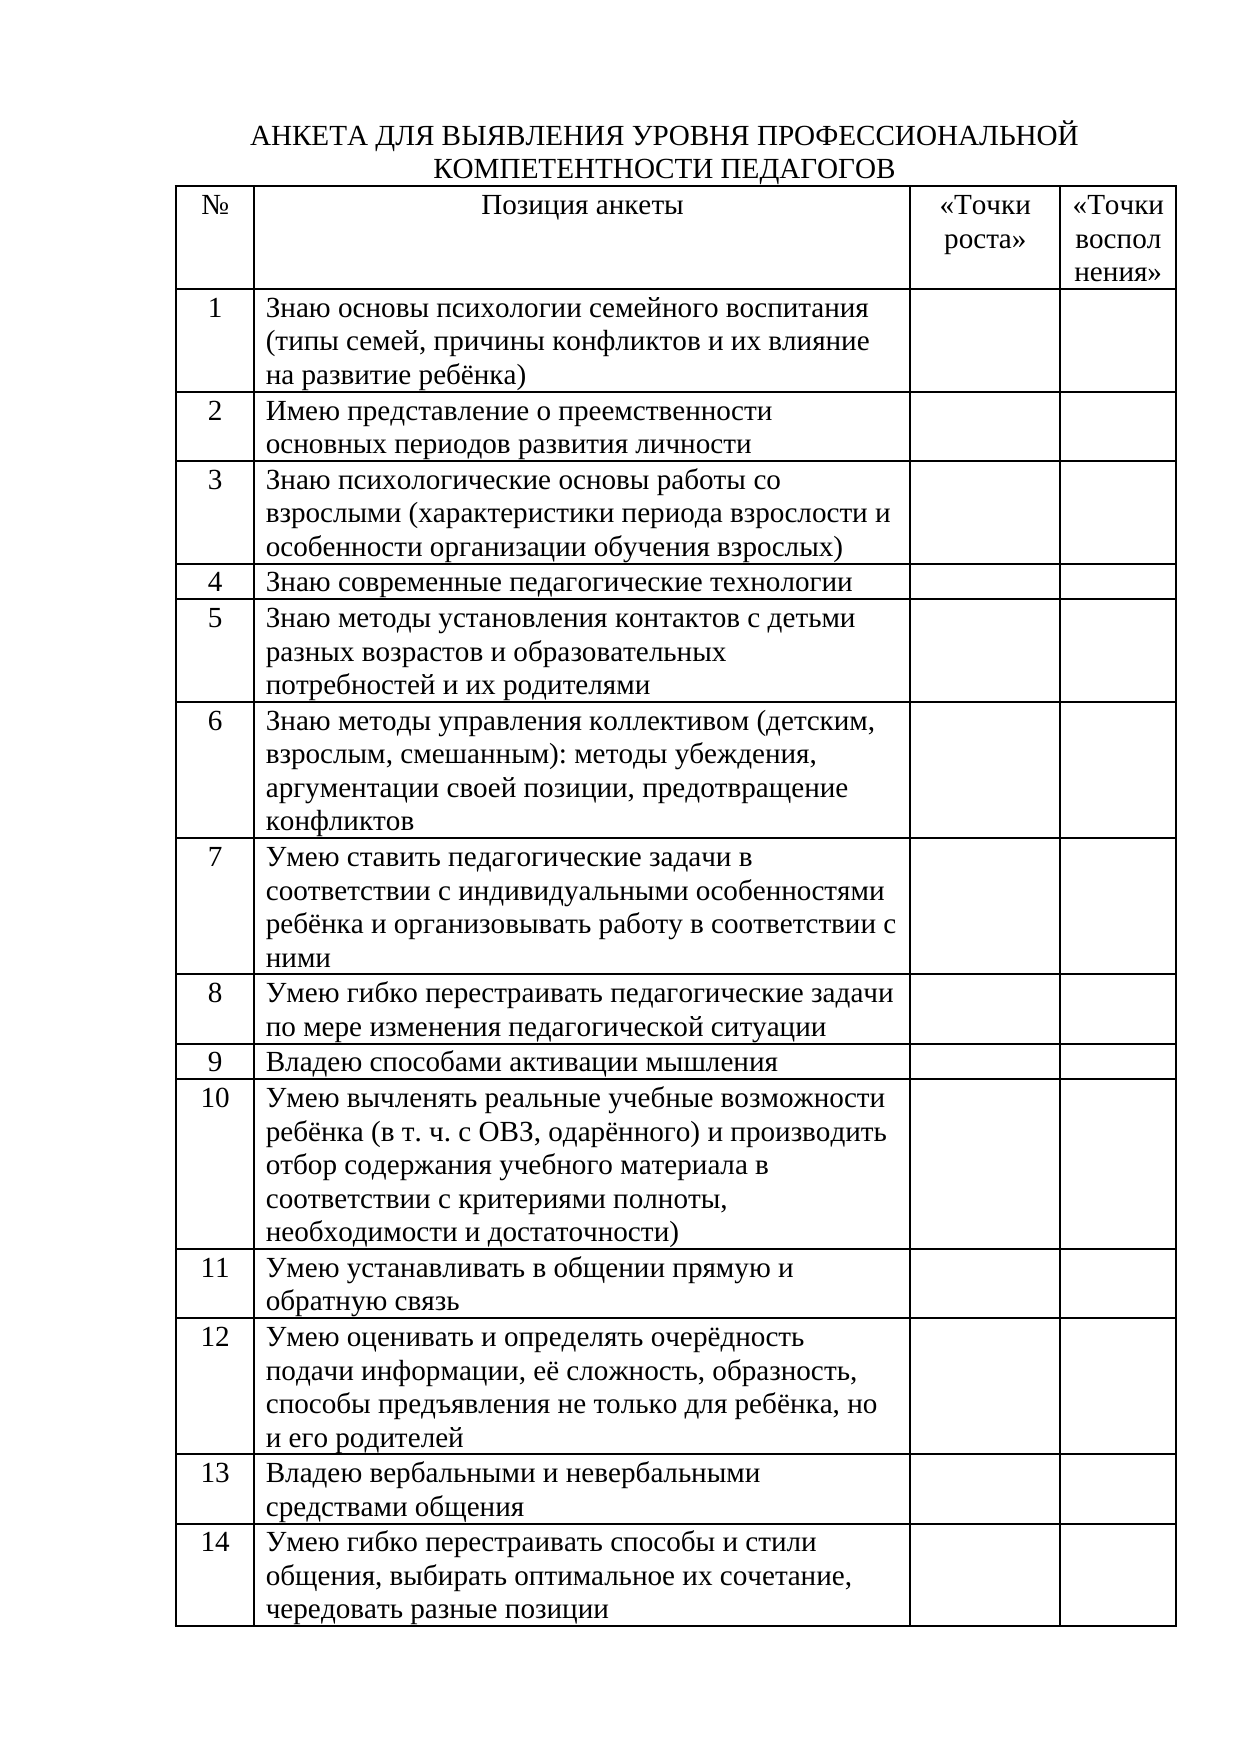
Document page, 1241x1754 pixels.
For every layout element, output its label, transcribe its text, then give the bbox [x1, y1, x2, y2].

table_cell [1061, 1319, 1175, 1453]
table_cell Умею гибко перестраивать педагогические задачи по мере изменения педагогической ситуации [255, 975, 909, 1042]
table_cell 7 [177, 839, 253, 973]
table_cell Владею способами активации мышления [255, 1045, 909, 1078]
table_cell [911, 839, 1059, 973]
table_cell Владею вербальными и невербальными средствами общения [255, 1455, 909, 1522]
table_cell 12 [177, 1319, 253, 1453]
table_cell [911, 1319, 1059, 1453]
table_cell [911, 1525, 1059, 1625]
table_cell Знаю современные педагогические технологии [255, 565, 909, 598]
table_cell [1061, 839, 1175, 973]
table_header № [177, 187, 253, 288]
table_cell [1061, 1525, 1175, 1625]
table_header Позиция анкеты [255, 187, 909, 288]
table_cell Умею гибко перестраивать способы и стили общения, выбирать оптимальное их сочетание, чередовать разные позиции [255, 1525, 909, 1625]
table_cell [911, 1250, 1059, 1317]
table_cell Умею оценивать и определять очерёдность подачи информации, её сложность, образность, способы предъявления не только для ребёнка, но и его родителей [255, 1319, 909, 1453]
table_cell Имею представление о преемственности основных периодов развития личности [255, 393, 909, 460]
table_cell 8 [177, 975, 253, 1042]
table_cell [1061, 1250, 1175, 1317]
table_cell 1 [177, 290, 253, 391]
table_cell 14 [177, 1525, 253, 1625]
table_cell 10 [177, 1080, 253, 1248]
table_cell Умею ставить педагогические задачи в соответствии с индивидуальными особенностями ребёнка и организовывать работу в соответствии с ними [255, 839, 909, 973]
text АНКЕТА ДЛЯ ВЫЯВЛЕНИЯ УРОВНЯ ПРОФЕССИОНАЛЬНОЙ КОМПЕТЕНТНОСТИ ПЕДАГОГОВ [177, 118, 1152, 185]
table_cell [1061, 600, 1175, 701]
table_cell [911, 600, 1059, 701]
table_cell [1061, 1045, 1175, 1078]
table_cell 2 [177, 393, 253, 460]
table_cell 9 [177, 1045, 253, 1078]
table_cell Знаю методы установления контактов с детьми разных возрастов и образовательных потребностей и их родителями [255, 600, 909, 701]
table_cell [911, 975, 1059, 1042]
table_cell [911, 393, 1059, 460]
table_cell [911, 565, 1059, 598]
table_cell 6 [177, 703, 253, 837]
table_cell [911, 462, 1059, 562]
table_header «Точки восполнения» [1061, 187, 1175, 288]
table_cell Умею вычленять реальные учебные возможности ребёнка (в т. ч. с ОВЗ, одарённого) и производить отбор содержания учебного материала в соответствии с критериями полноты, необходимости и достаточности) [255, 1080, 909, 1248]
table_cell [1061, 703, 1175, 837]
table_cell 11 [177, 1250, 253, 1317]
table_cell [911, 290, 1059, 391]
table_cell [911, 1080, 1059, 1248]
table_cell [1061, 1455, 1175, 1522]
table_cell Умею устанавливать в общении прямую и обратную связь [255, 1250, 909, 1317]
table_cell Знаю основы психологии семейного воспитания (типы семей, причины конфликтов и их влияние на развитие ребёнка) [255, 290, 909, 391]
table_cell [911, 1455, 1059, 1522]
table_cell [1061, 393, 1175, 460]
table_header «Точки роста» [911, 187, 1059, 288]
table_cell [1061, 290, 1175, 391]
table_cell [1061, 975, 1175, 1042]
table_cell [911, 1045, 1059, 1078]
table_cell Знаю психологические основы работы со взрослыми (характеристики периода взрослости и особенности организации обучения взрослых) [255, 462, 909, 562]
table_cell [1061, 565, 1175, 598]
table_cell 3 [177, 462, 253, 562]
table_cell 4 [177, 565, 253, 598]
table_cell [911, 703, 1059, 837]
table_cell [1061, 1080, 1175, 1248]
table_cell Знаю методы управления коллективом (детским, взрослым, смешанным): методы убеждения, аргументации своей позиции, предотвращение конфликтов [255, 703, 909, 837]
table_cell [1061, 462, 1175, 562]
table_cell 13 [177, 1455, 253, 1522]
table_cell 5 [177, 600, 253, 701]
